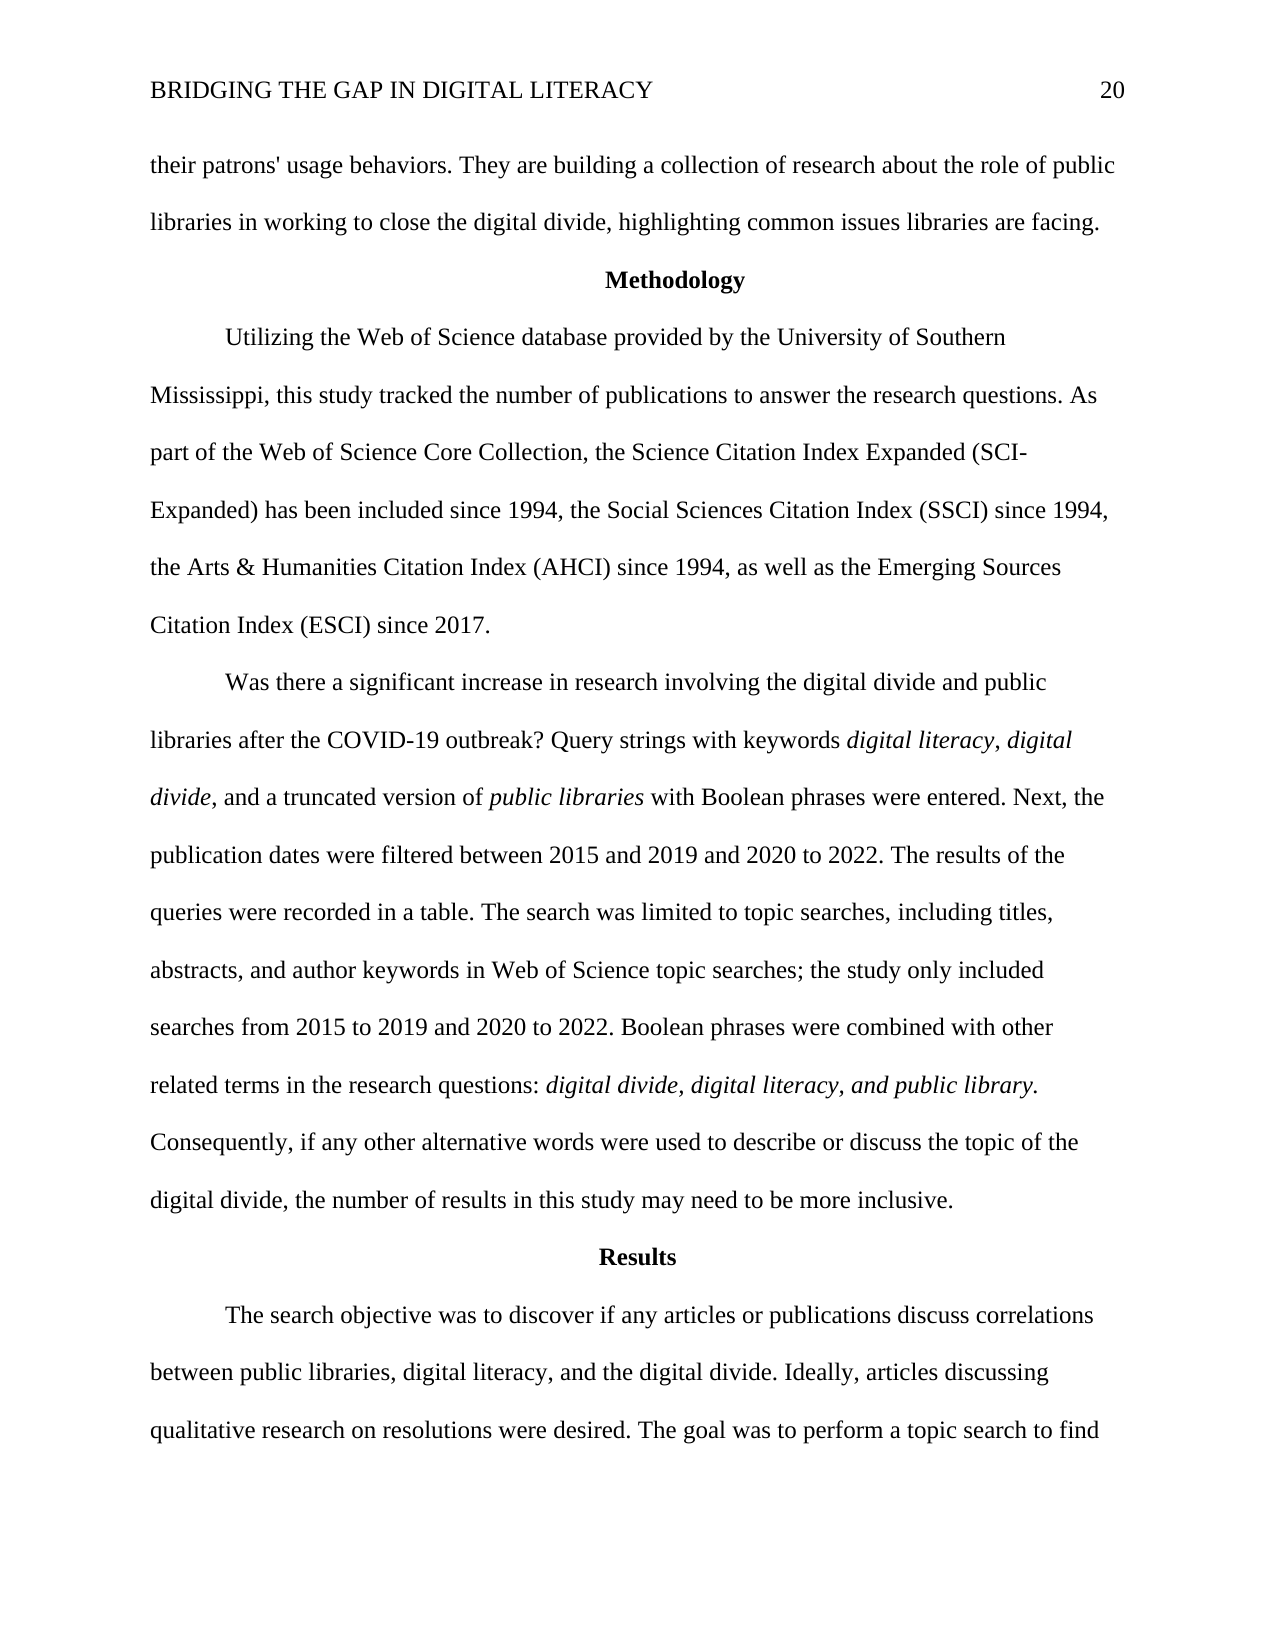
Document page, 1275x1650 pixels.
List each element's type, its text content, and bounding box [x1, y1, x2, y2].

text Was there a significant increase in research involving the digital divide and public libraries after the COVID-19 outbreak? Query strings with keywords digital literacy, digital divide, and a truncated version of public libraries with Boolean phrases were entered. Next, the publication dates were filtered between 2015 and 2019 and 2020 to 2022. The results of the queries were recorded in a table. The search was limited to topic searches, including titles, abstracts, and author keywords in Web of Science topic searches; the study only included searches from 2015 to 2019 and 2020 to 2022. Boolean phrases were combined with other related terms in the research questions: digital divide, digital literacy, and public library. Consequently, if any other alternative words were used to describe or discuss the topic of the digital divide, the number of results in this study may need to be more inclusive. [150, 667, 1125, 1214]
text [150, 1300, 1125, 1444]
text Utilizing the Web of Science database provided by the University of Southern Mississippi, this study tracked the number of publications to answer the research questions. As part of the Web of Science Core Collection, the Science Citation Index Expanded (SCI-Expanded) has been included since 1994, the Social Sciences Citation Index (SSCI) since 1994, the Arts & Humanities Citation Index (AHCI) since 1994, as well as the Emerging Sources Citation Index (ESCI) since 2017. [150, 322, 1125, 639]
subtitle Methodology [150, 265, 1125, 294]
subtitle Results [150, 1242, 1125, 1271]
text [150, 150, 1125, 236]
